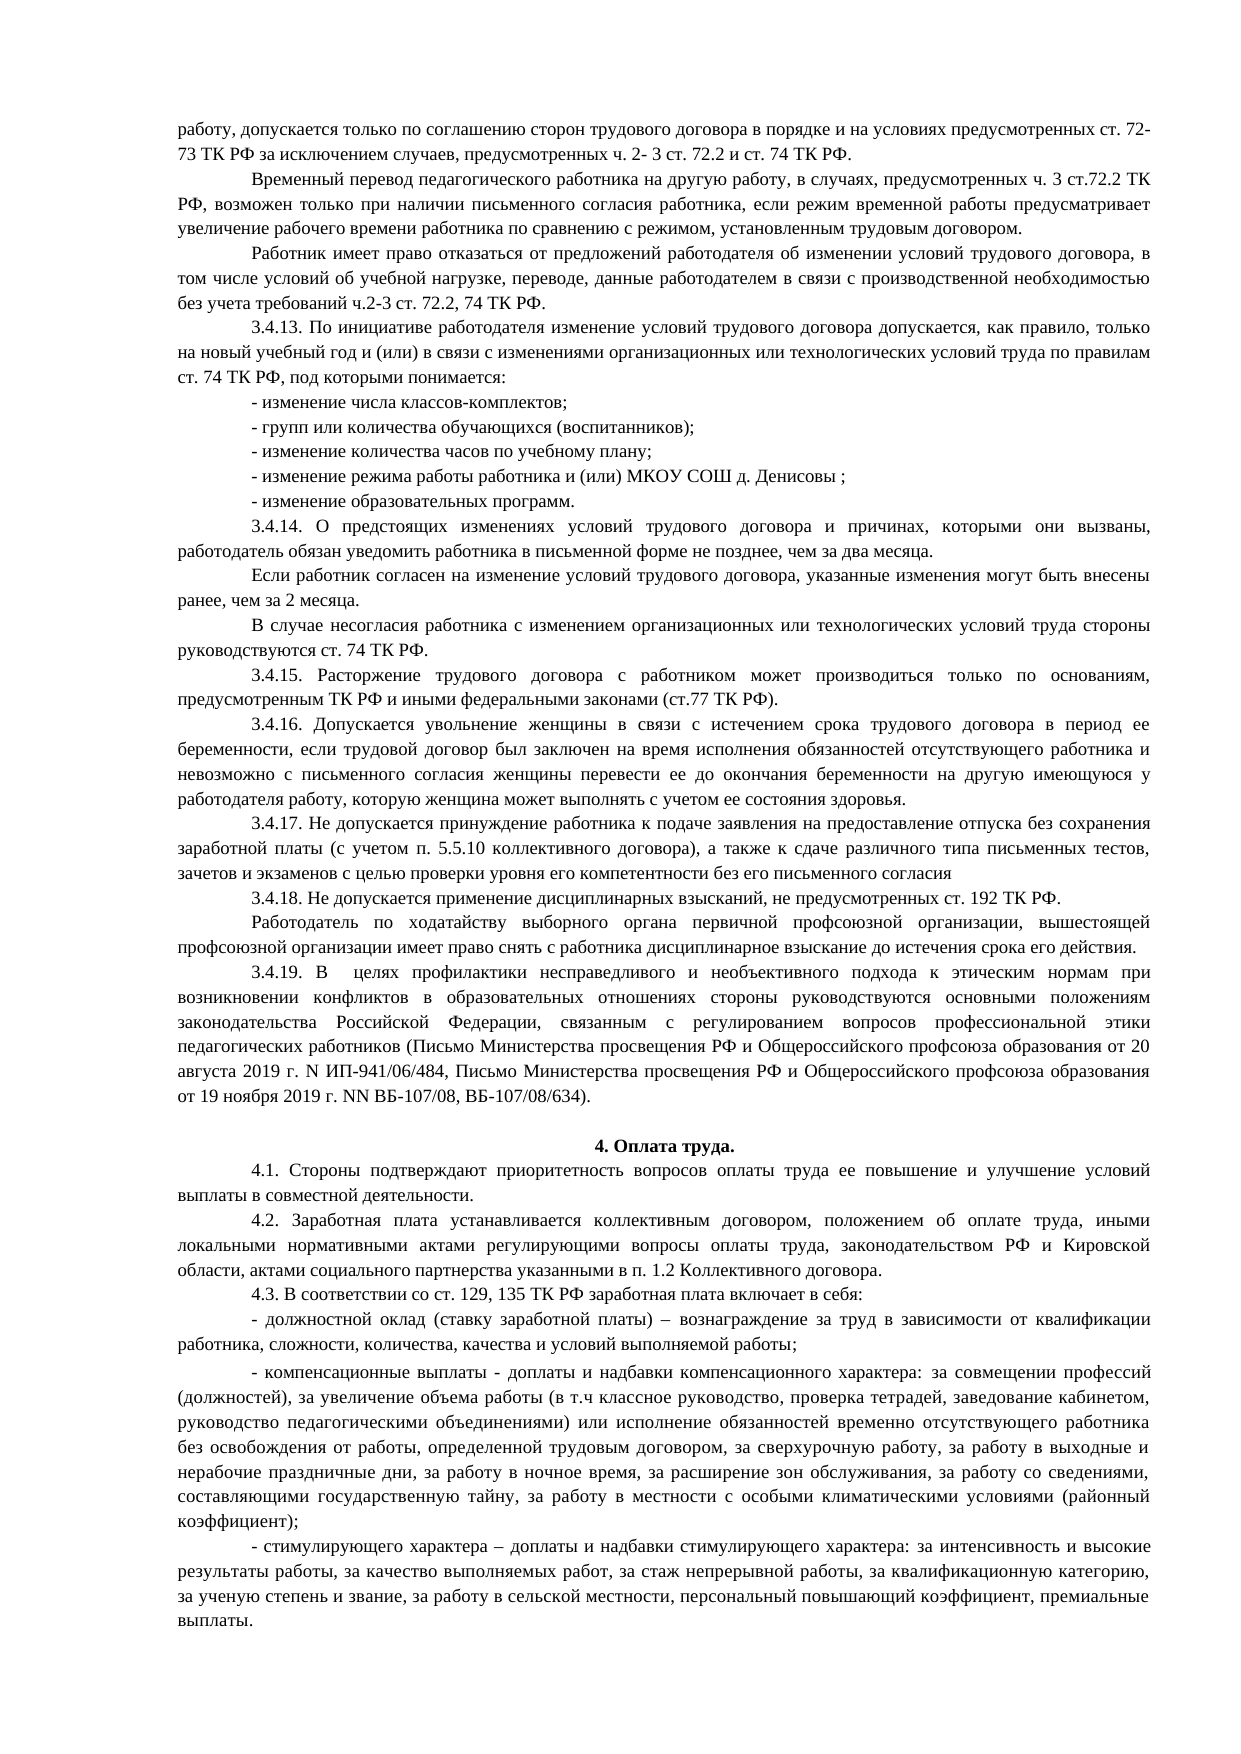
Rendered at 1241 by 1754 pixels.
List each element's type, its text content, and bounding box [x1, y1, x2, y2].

text 3.4.16. Допускается увольнение женщины в связи с истечением срока трудового договора в период ее беременности, если трудовой договор был заключен на время исполнения обязанностей отсутствующего работника и невозможно с письменного согласия женщины перевести ее до окончания беременности на другую имеющуюся у работодателя работу, которую женщина может выполнять с учетом ее состояния здоровья. [177, 713, 1152, 809]
text - изменение режима работы работника и (или) МКОУ СОШ д. Денисовы ; [177, 465, 1152, 487]
text В случае несогласия работника с изменением организационных или технологических условий труда стороны руководствуются ст. 74 ТК РФ. [177, 614, 1152, 660]
text 3.4.18. Не допускается применение дисциплинарных взысканий, не предусмотренных ст. 192 ТК РФ. [177, 887, 1152, 908]
text 4.2. Заработная плата устанавливается коллективным договором, положением об оплате труда, иными локальными нормативными актами регулирующими вопросы оплаты труда, законодательством РФ и Кировской области, актами социального партнерства указанными в п. 1.2 Коллективного договора. [177, 1209, 1152, 1280]
text Работник имеет право отказаться от предложений работодателя об изменении условий трудового договора, в том числе условий об учебной нагрузке, переводе, данные работодателем в связи с производственной необходимостью без учета требований ч.2-3 ст. 72.2, 74 ТК РФ. [177, 242, 1152, 267]
text - изменение образовательных программ. [177, 490, 1152, 512]
text Временный перевод педагогического работника на другую работу, в случаях, предусмотренных ч. 3 ст.72.2 ТК РФ, возможен только при наличии письменного согласия работника, если режим временной работы предусматривает увеличение рабочего времени работника по сравнению с режимом, установленным трудовым договором. [177, 168, 1152, 193]
text - стимулирующего характера – доплаты и надбавки стимулирующего характера: за интенсивность и высокие результаты работы, за качество выполняемых работ, за стаж непрерывной работы, за квалификационную категорию, за ученую степень и звание, за работу в сельской местности, персональный повышающий коэффициент, премиальные выплаты. [177, 1606, 1152, 1631]
text 3.4.13. По инициативе работодателя изменение условий трудового договора допускается, как правило, только на новый учебный год и (или) в связи с изменениями организационных или технологических условий труда по правилам ст. 74 ТК РФ, под которыми понимается: [177, 316, 1152, 388]
text 4.3. В соответствии со ст. 129, 135 ТК РФ заработная плата включает в себя: [177, 1283, 1152, 1305]
text - должностной оклад (ставку заработной платы) – вознаграждение за труд в зависимости от квалификации работника, сложности, количества, качества и условий выполняемой работы; [177, 1308, 1152, 1354]
text 4.1. Стороны подтверждают приоритетность вопросов оплаты труда ее повышение и улучшение условий выплаты в совместной деятельности. [177, 1159, 1152, 1206]
text - изменение количества часов по учебному плану; [177, 440, 1152, 462]
text Если работник согласен на изменение условий трудового договора, указанные изменения могут быть внесены ранее, чем за 2 месяца. [177, 564, 1152, 611]
text - стимулирующего характера – доплаты и надбавки стимулирующего характера: за интенсивность и высокие результаты работы, за качество выполняемых работ, за стаж непрерывной работы, за квалификационную категорию, за ученую степень и звание, за работу в сельской местности, персональный повышающий коэффициент, премиальные выплаты. [177, 1535, 1152, 1560]
text 3.4.19. В целях профилактики несправедливого и необъективного подхода к этическим нормам при возникновении конфликтов в образовательных отношениях стороны руководствуются основными положениям законодательства Российской Федерации, связанным с регулированием вопросов профессиональной этики педагогических работников (Письмо Министерства просвещения РФ и Общероссийского профсоюза образования от 20 августа 2019 г. N ИП-941/06/484, Письмо Министерства просвещения РФ и Общероссийского профсоюза образования от 19 ноября 2019 г. NN ВБ-107/08, ВБ-107/08/634). [177, 961, 1152, 1107]
text 4. Оплата труда. [177, 1134, 1152, 1156]
text - групп или количества обучающихся (воспитанников); [177, 416, 1152, 437]
text 3.4.14. О предстоящих изменениях условий трудового договора и причинах, которыми они вызваны, работодатель обязан уведомить работника в письменной форме не позднее, чем за два месяца. [177, 515, 1152, 561]
text - изменение числа классов-комплектов; [177, 391, 1152, 412]
text 3.4.17. Не допускается принуждение работника к подаче заявления на предоставление отпуска без сохранения заработной платы (с учетом п. 5.5.10 коллективного договора), а также к сдаче различного типа письменных тестов, зачетов и экзаменов с целью проверки уровня его компетентности без его письменного согласия [177, 812, 1152, 883]
text Временный перевод педагогического работника на другую работу, в случаях, предусмотренных ч. 3 ст.72.2 ТК РФ, возможен только при наличии письменного согласия работника, если режим временной работы предусматривает увеличение рабочего времени работника по сравнению с режимом, установленным трудовым договором. [177, 214, 1152, 239]
text Работодатель по ходатайству выборного органа первичной профсоюзной организации, вышестоящей профсоюзной организации имеет право снять с работника дисциплинарное взыскание до истечения срока его действия. [177, 911, 1152, 958]
text 3.4.15. Расторжение трудового договора с работником может производиться только по основаниям, предусмотренным ТК РФ и иными федеральными законами (ст.77 ТК РФ). [177, 663, 1152, 710]
text Работник имеет право отказаться от предложений работодателя об изменении условий трудового договора, в том числе условий об учебной нагрузке, переводе, данные работодателем в связи с производственной необходимостью без учета требований ч.2-3 ст. 72.2, 74 ТК РФ. [177, 288, 1152, 313]
